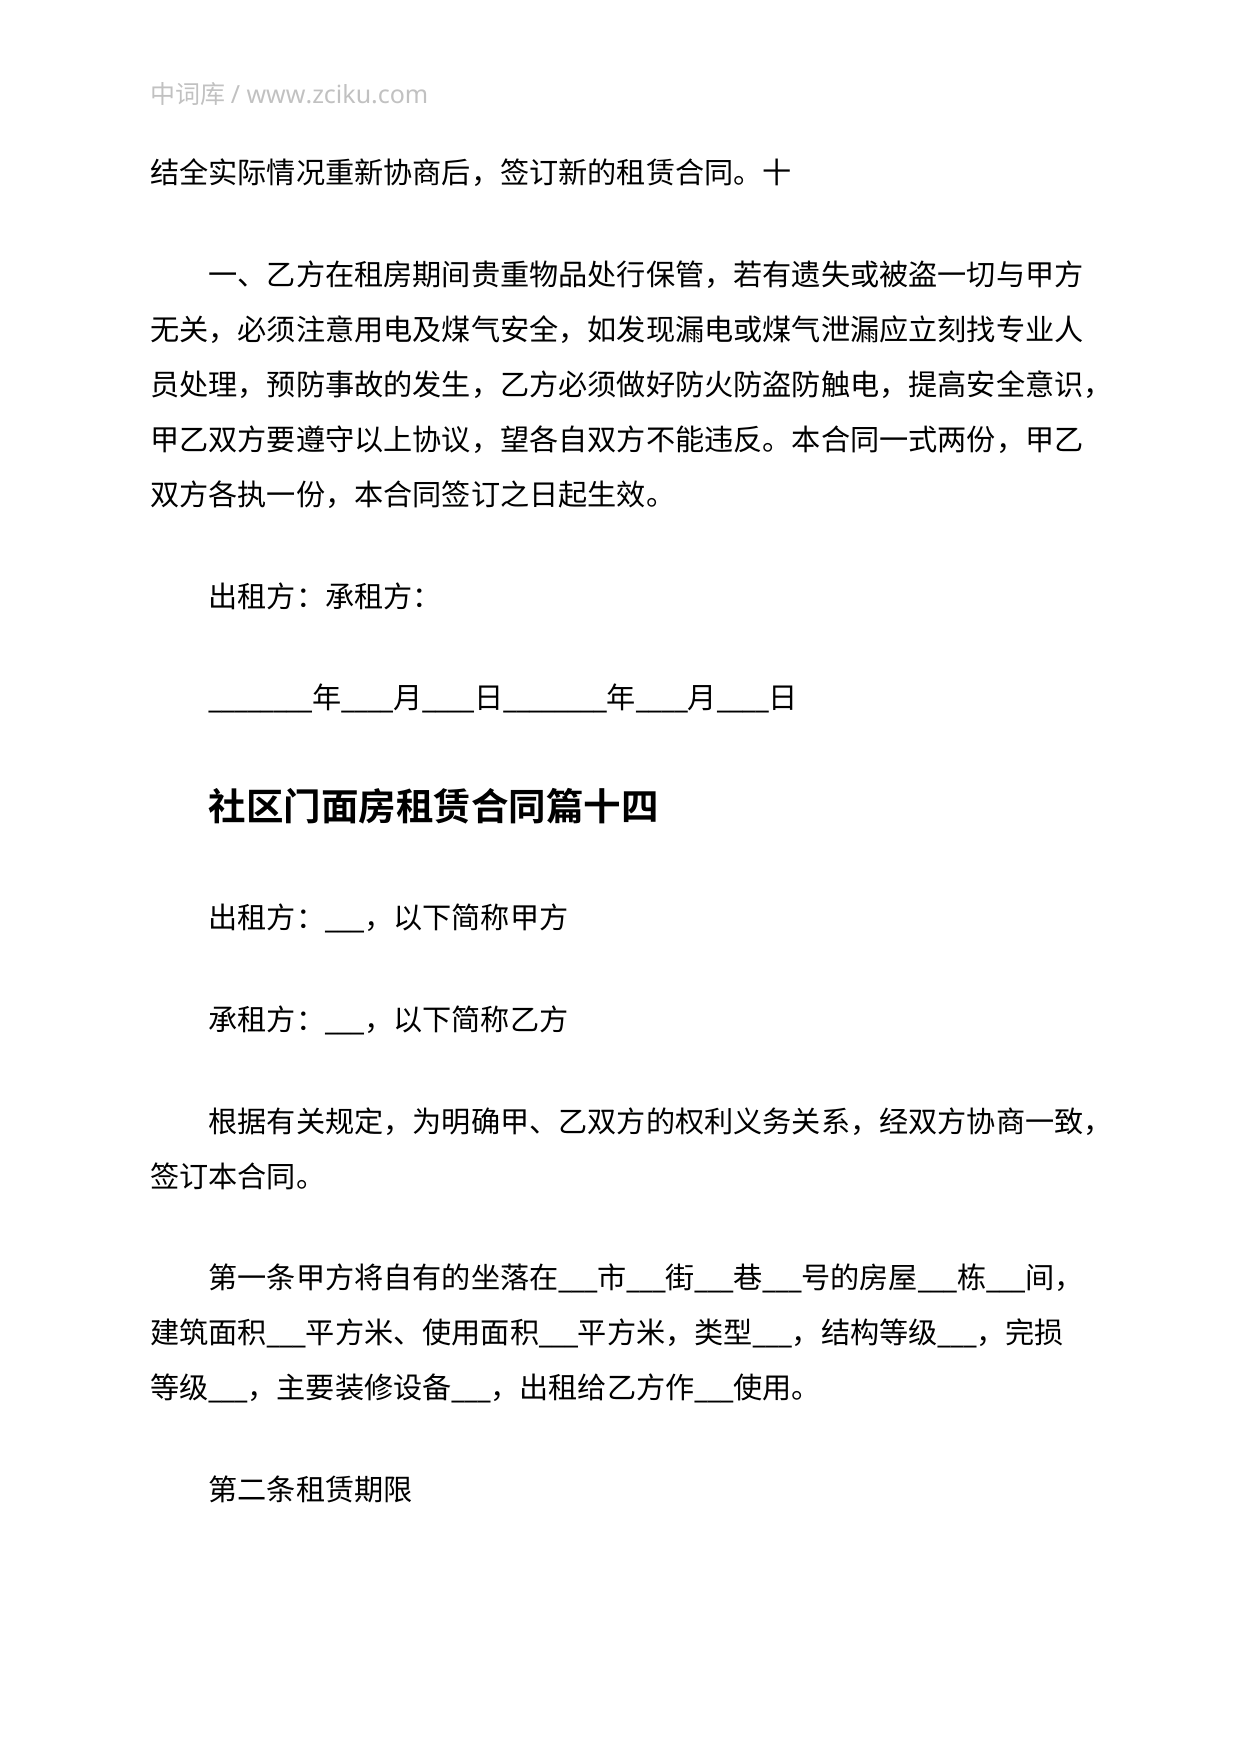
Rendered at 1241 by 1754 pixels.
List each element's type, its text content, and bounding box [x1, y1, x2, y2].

text 第二条租赁期限 [150, 1467, 1090, 1509]
text 社区门面房租赁合同篇十四 [150, 777, 1090, 831]
text ________年____月____日________年____月____日 [150, 675, 1090, 717]
text 一、乙方在租房期间贵重物品处行保管，若有遗失或被盗一切与甲方无关，必须注意用电及煤气安全，如发现漏电或煤气泄漏应立刻找专业人员处理，预防事故的发生，乙方必须做好防火防盗防触电，提高安全意识，甲乙双方要遵守以上协议，望各自双方不能违反。本合同一式两份，甲乙双方各执一份，本合同签订之日起生效。 [150, 252, 1090, 514]
text 根据有关规定，为明确甲、乙双方的权利义务关系，经双方协商一致，签订本合同。 [150, 1098, 1090, 1195]
text 出租方：承租方： [150, 573, 1090, 615]
text 第一条甲方将自有的坐落在___市___街___巷___号的房屋___栋___间，建筑面积___平方米、使用面积___平方米，类型___，结构等级___，完损等级___，主要装修设备___，出租给乙方作___使用。 [150, 1255, 1090, 1407]
text 出租方：___，以下简称甲方 [150, 894, 1090, 937]
text 承租方：___，以下简称乙方 [150, 996, 1090, 1039]
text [150, 150, 1090, 192]
